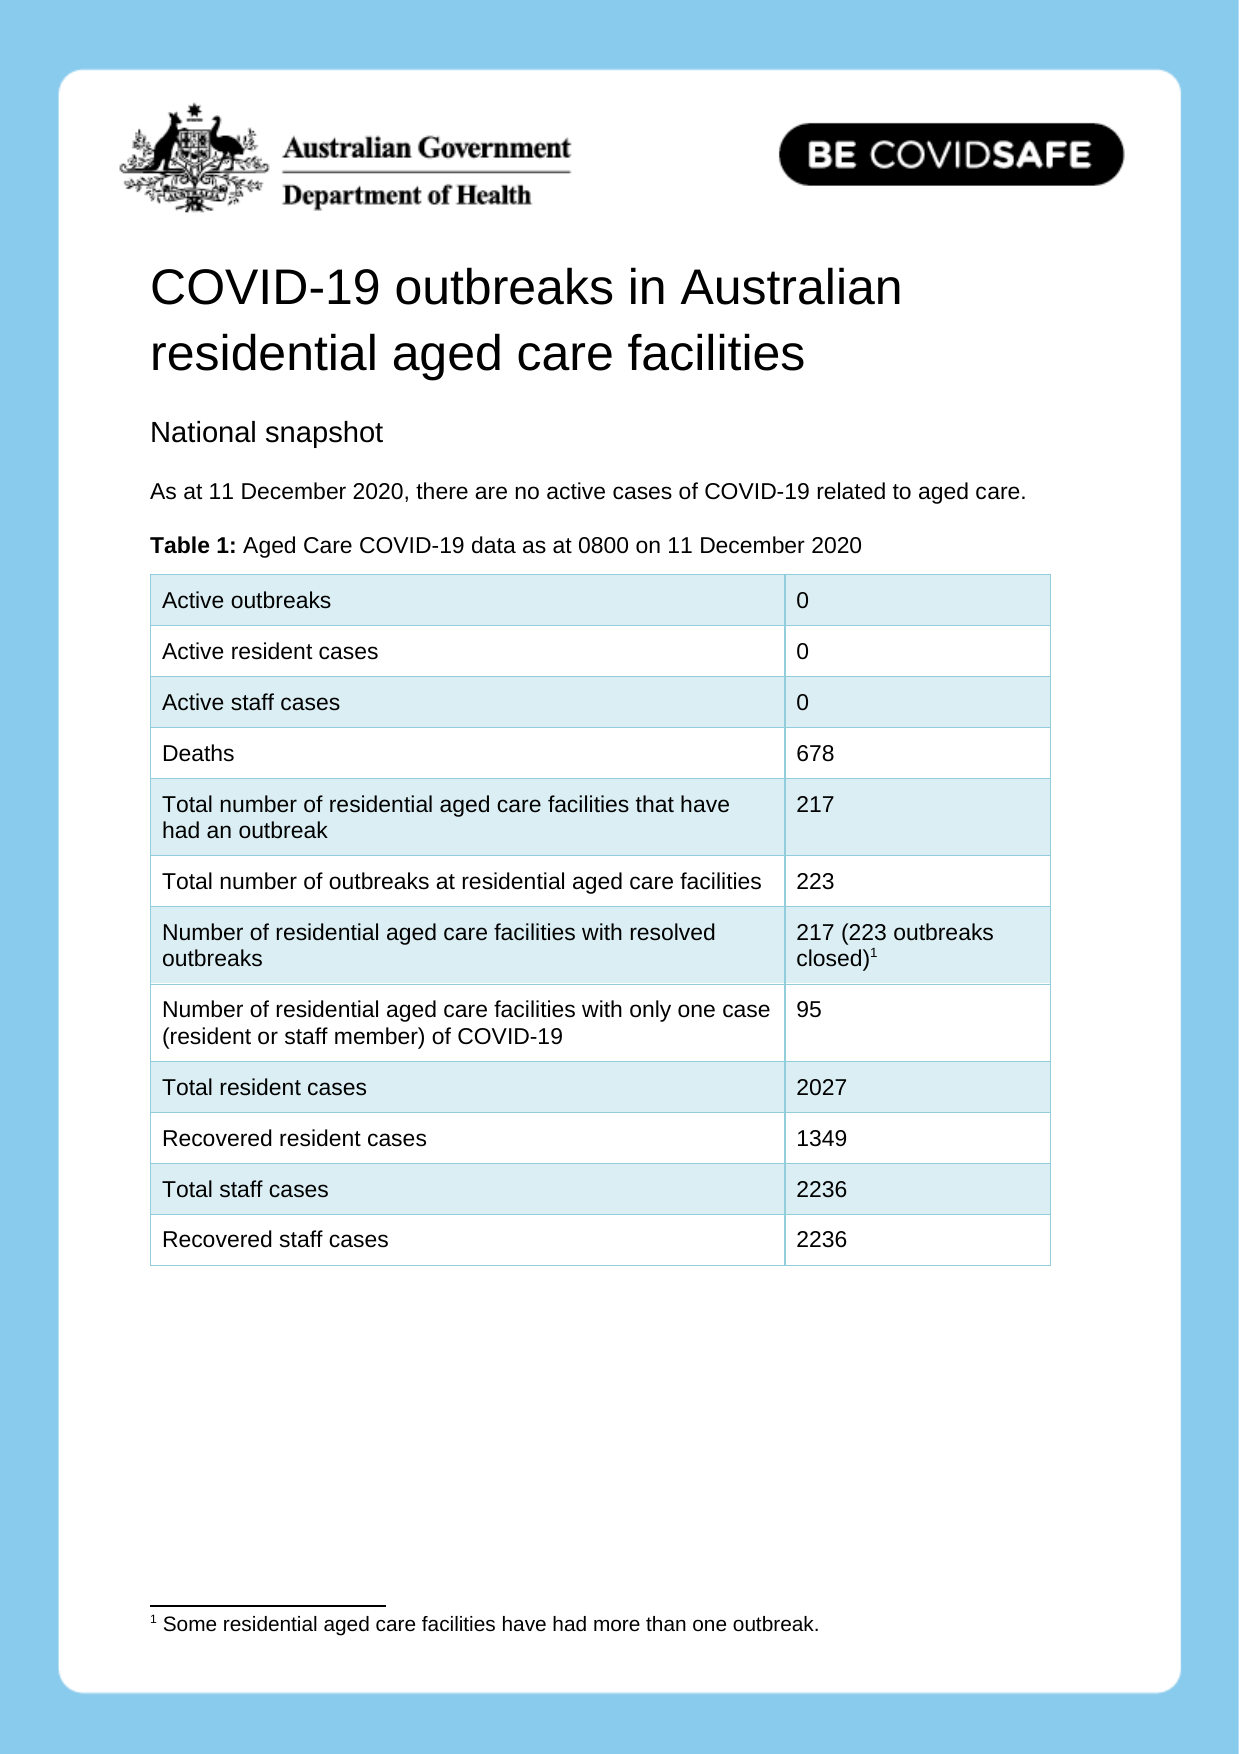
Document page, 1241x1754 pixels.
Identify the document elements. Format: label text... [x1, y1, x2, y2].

table_cell 678 [786, 728, 1050, 778]
table_cell 2236 [786, 1164, 1050, 1214]
table_cell Number of residential aged care facilities with resolved outbreaks [151, 907, 784, 983]
table_header Active outbreaks [151, 575, 784, 625]
text Table 1: Aged Care COVID-19 data as at 0800 on 11 December 2020 [150, 532, 1090, 558]
table_cell Deaths [151, 728, 784, 778]
table_cell Number of residential aged care facilities with only one case (resident or staff member) of COVID-19 [151, 985, 784, 1061]
table_cell Total staff cases [151, 1164, 784, 1214]
table_cell Active staff cases [151, 677, 784, 727]
table_cell Active resident cases [151, 626, 784, 676]
table_cell 2027 [786, 1062, 1050, 1112]
table_cell Total resident cases [151, 1062, 784, 1112]
table_cell Recovered resident cases [151, 1113, 784, 1163]
table_cell 0 [786, 626, 1050, 676]
table_cell Recovered staff cases [151, 1215, 784, 1264]
table_cell 223 [786, 856, 1050, 906]
table_cell 2236 [786, 1215, 1050, 1264]
table_cell Total number of outbreaks at residential aged care facilities [151, 856, 784, 906]
table_header 0 [786, 575, 1050, 625]
picture [0, 0, 1239, 1754]
text COVID-19 outbreaks in Australian residential aged care facilities [150, 257, 1090, 381]
table_cell 217 (223 outbreaks closed) [786, 907, 1050, 983]
table_cell 217 [786, 779, 1050, 855]
text National snapshot [150, 414, 1090, 448]
table_cell 95 [786, 985, 1050, 1061]
text As at 11 December 2020, there are no active cases of COVID-19 related to aged care. [150, 478, 1090, 504]
table_cell 0 [786, 677, 1050, 727]
table_cell Total number of residential aged care facilities that have had an outbreak [151, 779, 784, 855]
table_cell 1349 [786, 1113, 1050, 1163]
